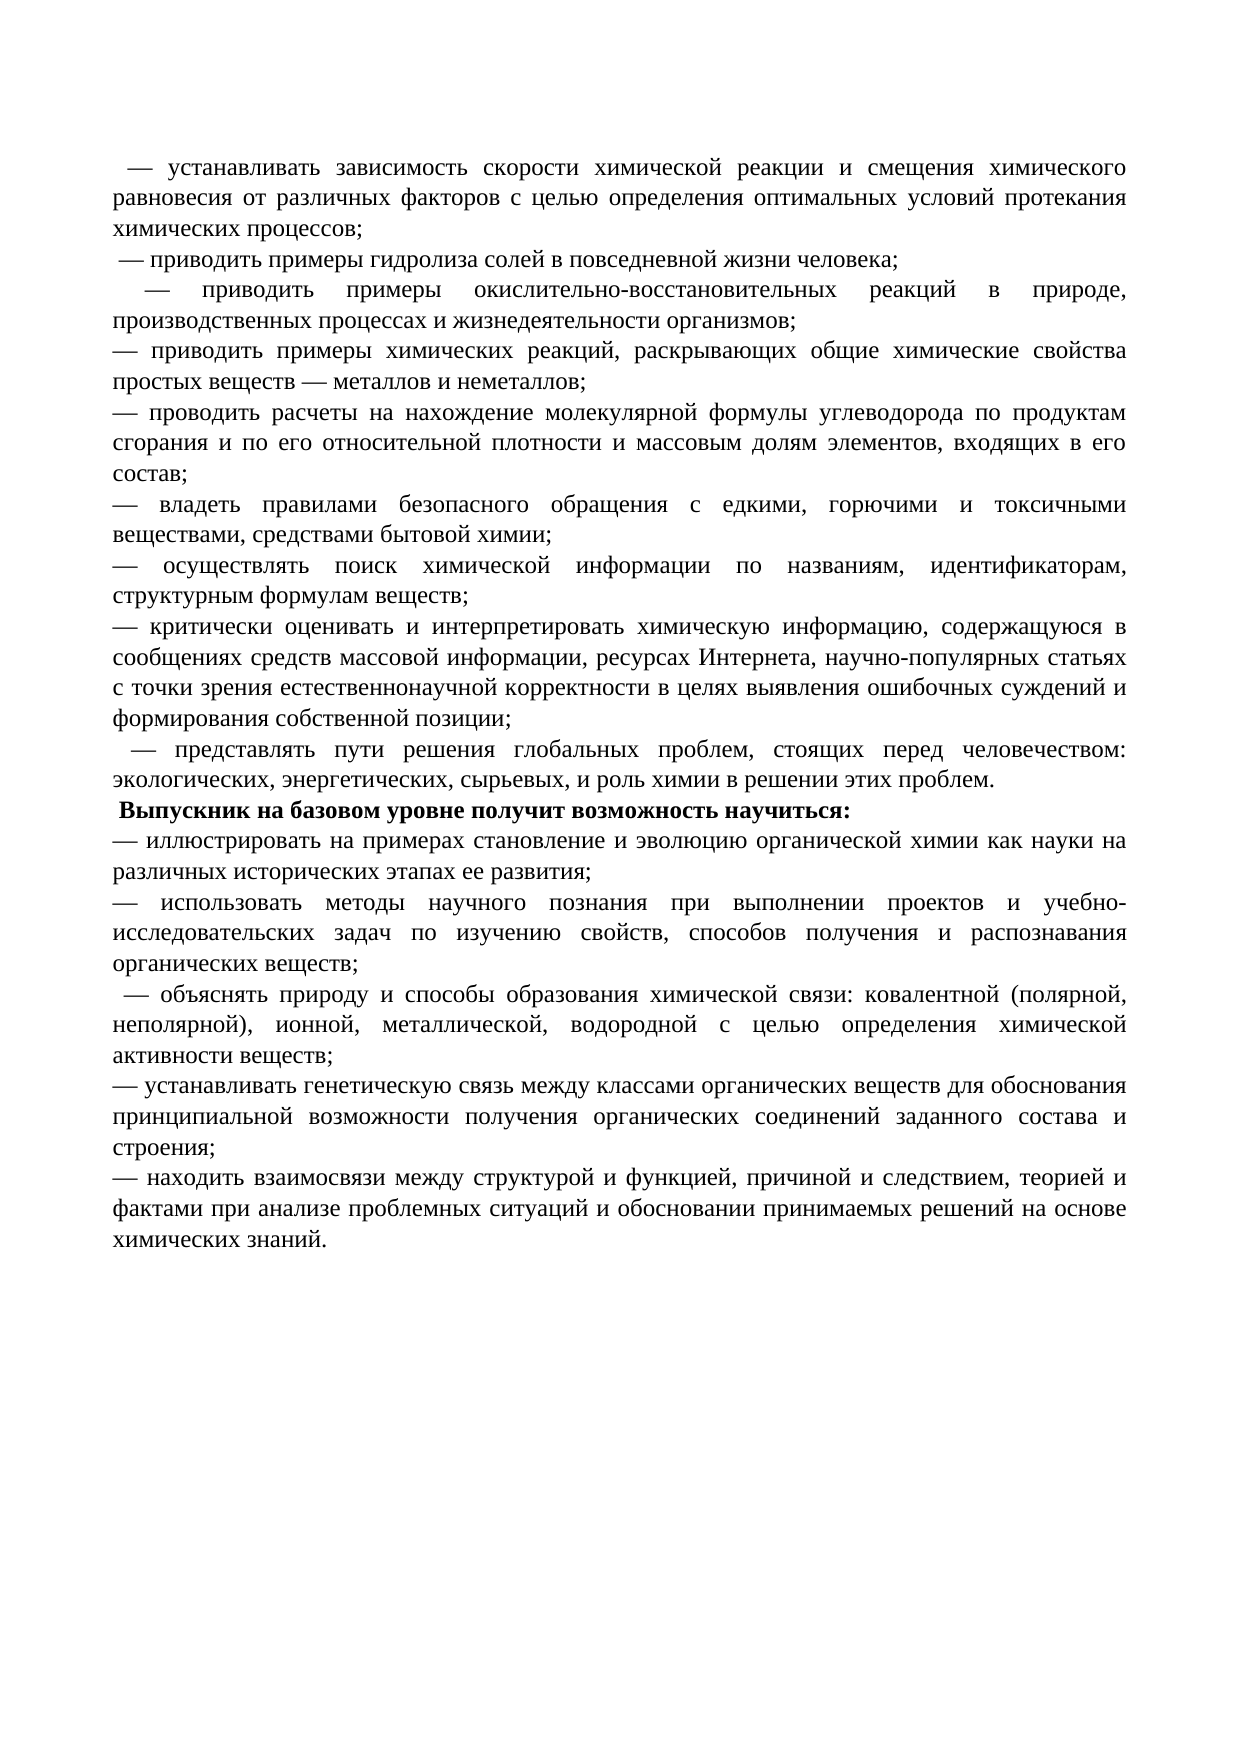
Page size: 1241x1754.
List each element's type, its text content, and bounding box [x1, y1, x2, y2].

text — использовать методы научного познания при выполнении проектов и учебно-исследовательских задач по изучению свойств, способов получения и распознавания органических веществ; [112, 885, 1128, 977]
text Выпускник на базовом уровне получит возможность научиться: [112, 793, 1128, 824]
text — приводить примеры химических реакций, раскрывающих общие химические свойства простых веществ — металлов и неметаллов; [112, 334, 1128, 395]
text — проводить расчеты на нахождение молекулярной формулы углеводорода по продуктам сгорания и по его относительной плотности и массовым долям элементов, входящих в его состав; [112, 395, 1128, 487]
text — устанавливать генетическую связь между классами органических веществ для обоснования принципиальной возможности получения органических соединений заданного состава и строения; [112, 1069, 1128, 1161]
text — приводить примеры окислительно-восстановительных реакций в природе, производственных процессах и жизнедеятельности организмов; [112, 272, 1128, 334]
text — владеть правилами безопасного обращения с едкими, горючими и токсичными веществами, средствами бытовой химии; [112, 487, 1128, 548]
text — осуществлять поиск химической информации по названиям, идентификаторам, структурным формулам веществ; [112, 548, 1128, 609]
text — приводить примеры гидролиза солей в повседневной жизни человека; [112, 242, 1128, 272]
text — устанавливать зависимость скорости химической реакции и смещения химического равновесия от различных факторов с целью определения оптимальных условий протекания химических процессов; [112, 150, 1128, 242]
text — находить взаимосвязи между структурой и функцией, причиной и следствием, теорией и фактами при анализе проблемных ситуаций и обосновании принимаемых решений на основе химических знаний. [112, 1161, 1128, 1252]
text — представлять пути решения глобальных проблем, стоящих перед человечеством: экологических, энергетических, сырьевых, и роль химии в решении этих проблем. [112, 732, 1128, 793]
text — объяснять природу и способы образования химической связи: ковалентной (полярной, неполярной), ионной, металлической, водородной с целью определения химической активности веществ; [112, 977, 1128, 1069]
text — критически оценивать и интерпретировать химическую информацию, содержащуюся в сообщениях средств массовой информации, ресурсах Интернета, научно-популярных статьях с точки зрения естественнонаучной корректности в целях выявления ошибочных суждений и формирования собственной позиции; [112, 609, 1128, 732]
text — иллюстрировать на примерах становление и эволюцию органической химии как науки на различных исторических этапах ее развития; [112, 824, 1128, 885]
